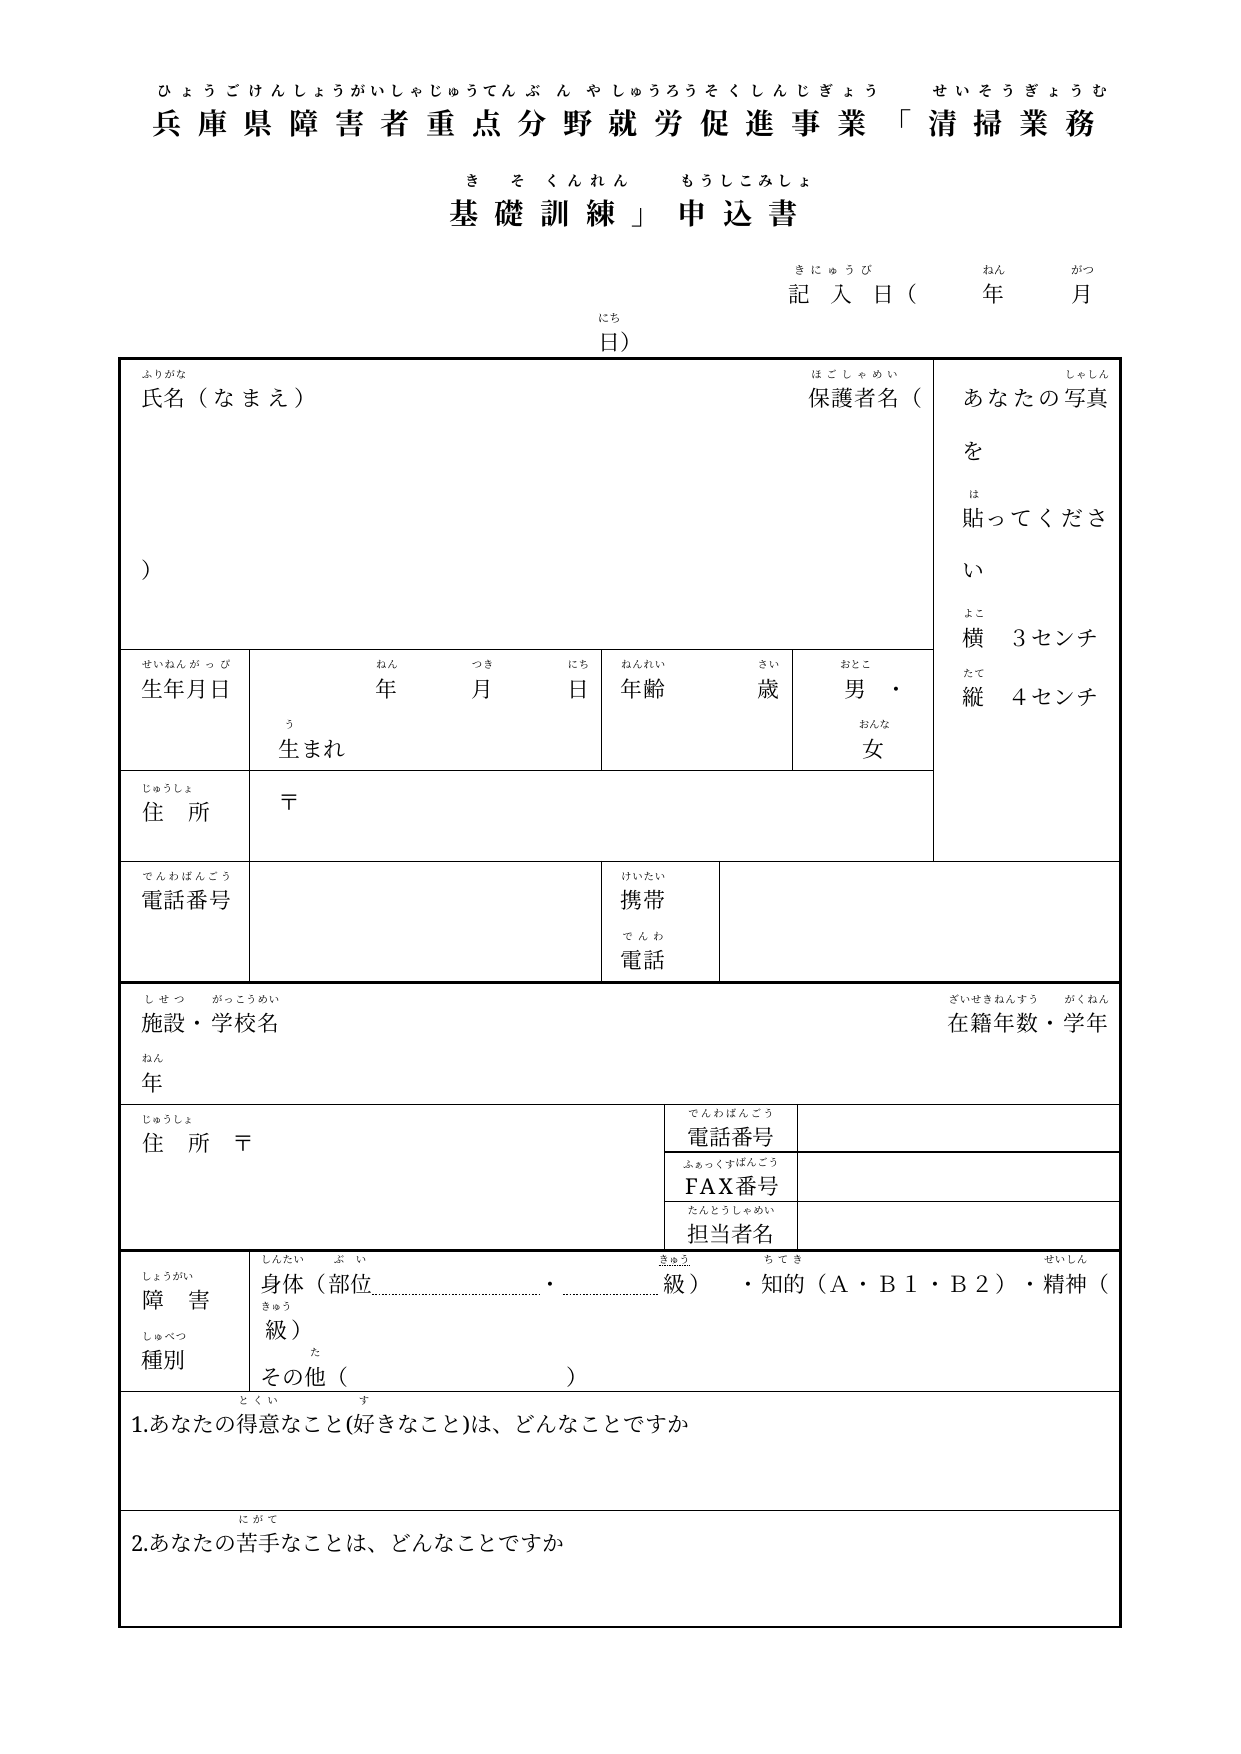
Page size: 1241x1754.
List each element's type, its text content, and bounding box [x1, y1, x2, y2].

table_cell [665, 1202, 797, 1249]
table_cell まれ [250, 650, 601, 770]
table_cell [121, 1252, 249, 1391]
text 「」 [119, 67, 1122, 246]
table_header （なまえ） （ ） [121, 360, 933, 649]
table_cell 2.あなたのなことは、どんなことですか [121, 1511, 1119, 1626]
table_cell 〒 [250, 771, 933, 861]
table_cell （ ・ ） ・（Ａ・Ｂ１・Ｂ２）・（ ） その（ ） [250, 1252, 1119, 1391]
table_cell [602, 650, 792, 770]
table_cell ・ ・ [121, 984, 1119, 1104]
table_cell [121, 771, 249, 861]
table_header あなたのを ってください ３センチ ４センチ [934, 360, 1119, 861]
table_cell [798, 1105, 1119, 1151]
table_cell [602, 862, 719, 981]
table_cell [665, 1153, 797, 1201]
table_cell [798, 1202, 1119, 1249]
table_cell [720, 862, 1119, 981]
table_cell [250, 862, 601, 981]
table_cell 1.あなたのなこと(きなこと)は、どんなことですか [121, 1392, 1119, 1510]
table_cell [798, 1153, 1119, 1201]
table_cell ・ [793, 650, 933, 770]
text （ ） [118, 261, 1122, 357]
table_cell 〒 [121, 1105, 664, 1249]
table_cell [665, 1105, 797, 1151]
table_cell [121, 862, 249, 981]
table_cell [121, 650, 249, 770]
